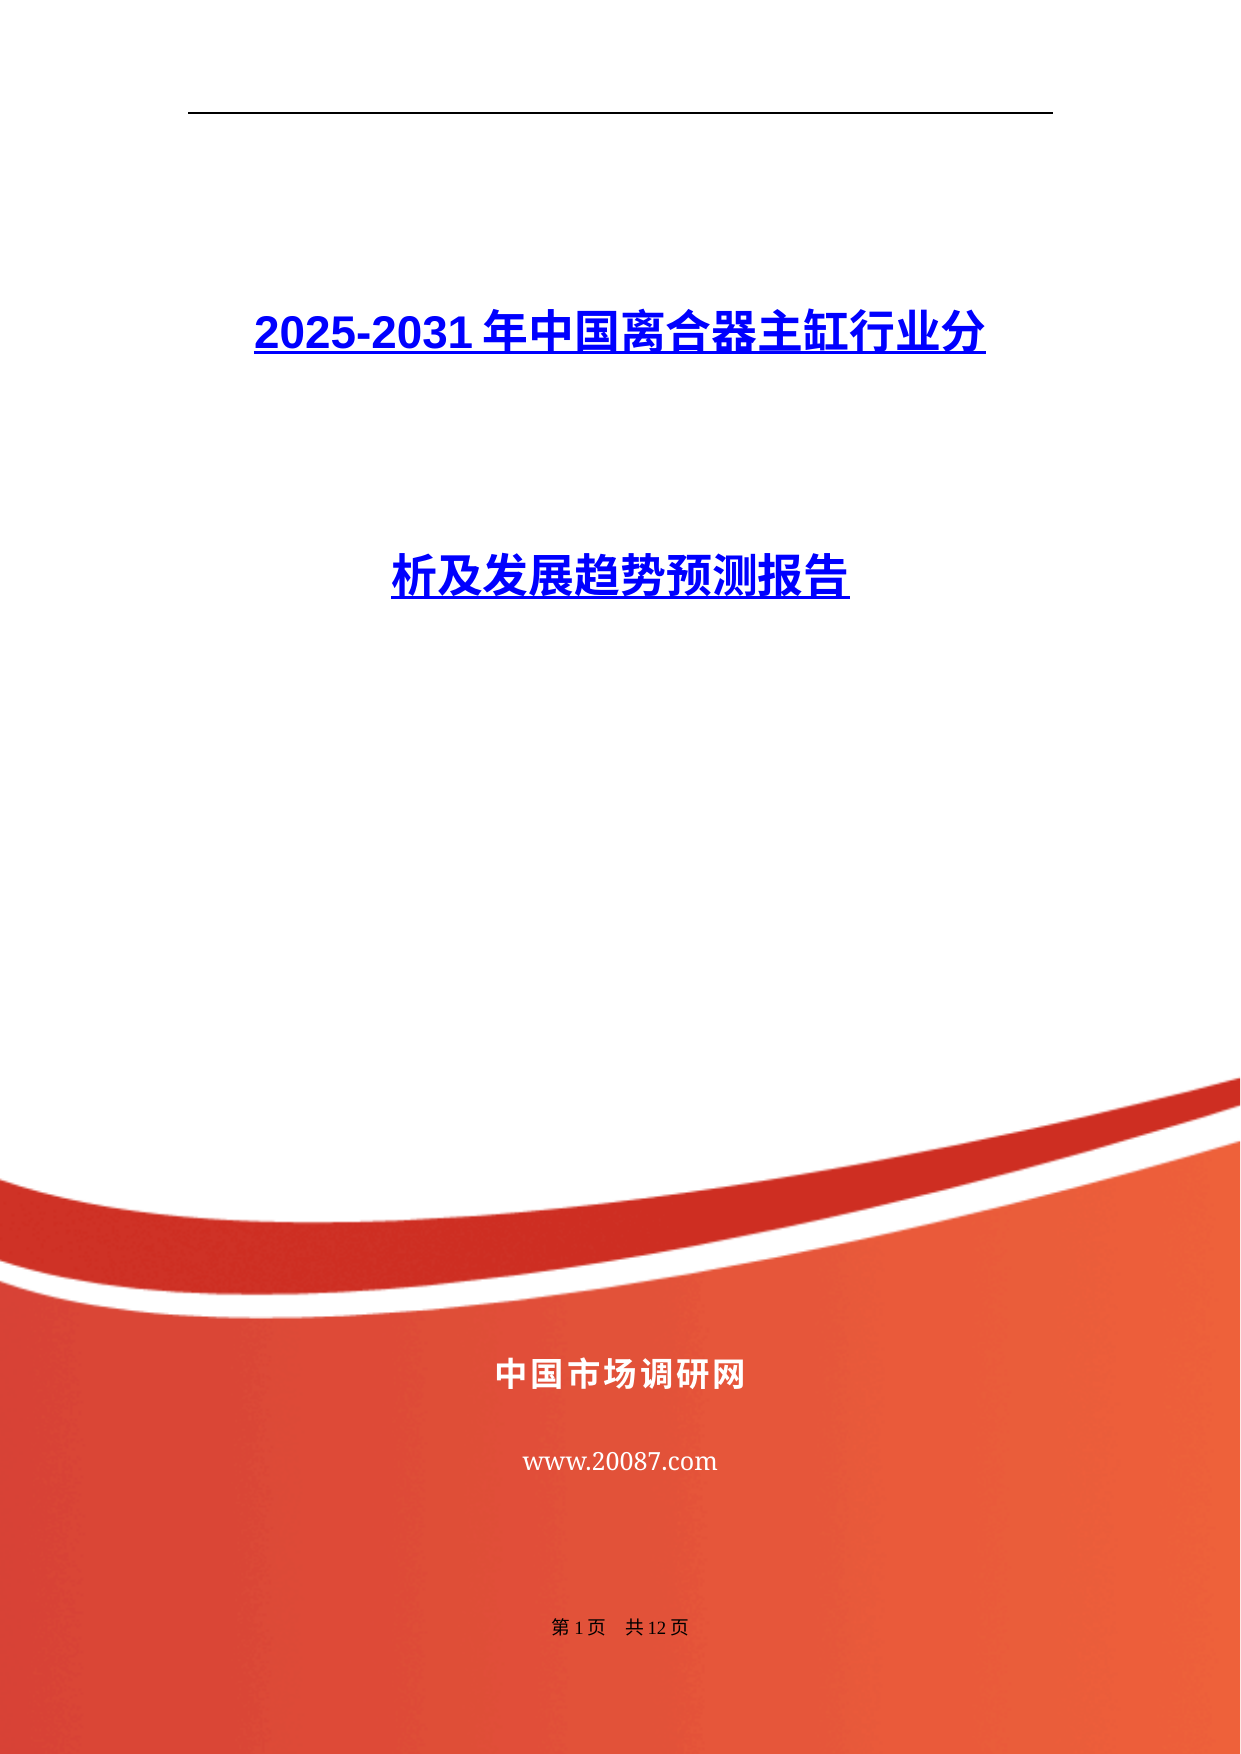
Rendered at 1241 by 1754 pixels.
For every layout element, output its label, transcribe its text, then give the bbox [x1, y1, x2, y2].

text www.20087.com [187, 1428, 1053, 1493]
subtitle 中国市场调研网 [187, 1339, 1053, 1404]
table_header 2025-2031年中国离合器主缸行业分析及发展趋势预测报告 [188, 207, 1053, 773]
picture [0, 1006, 1241, 1754]
